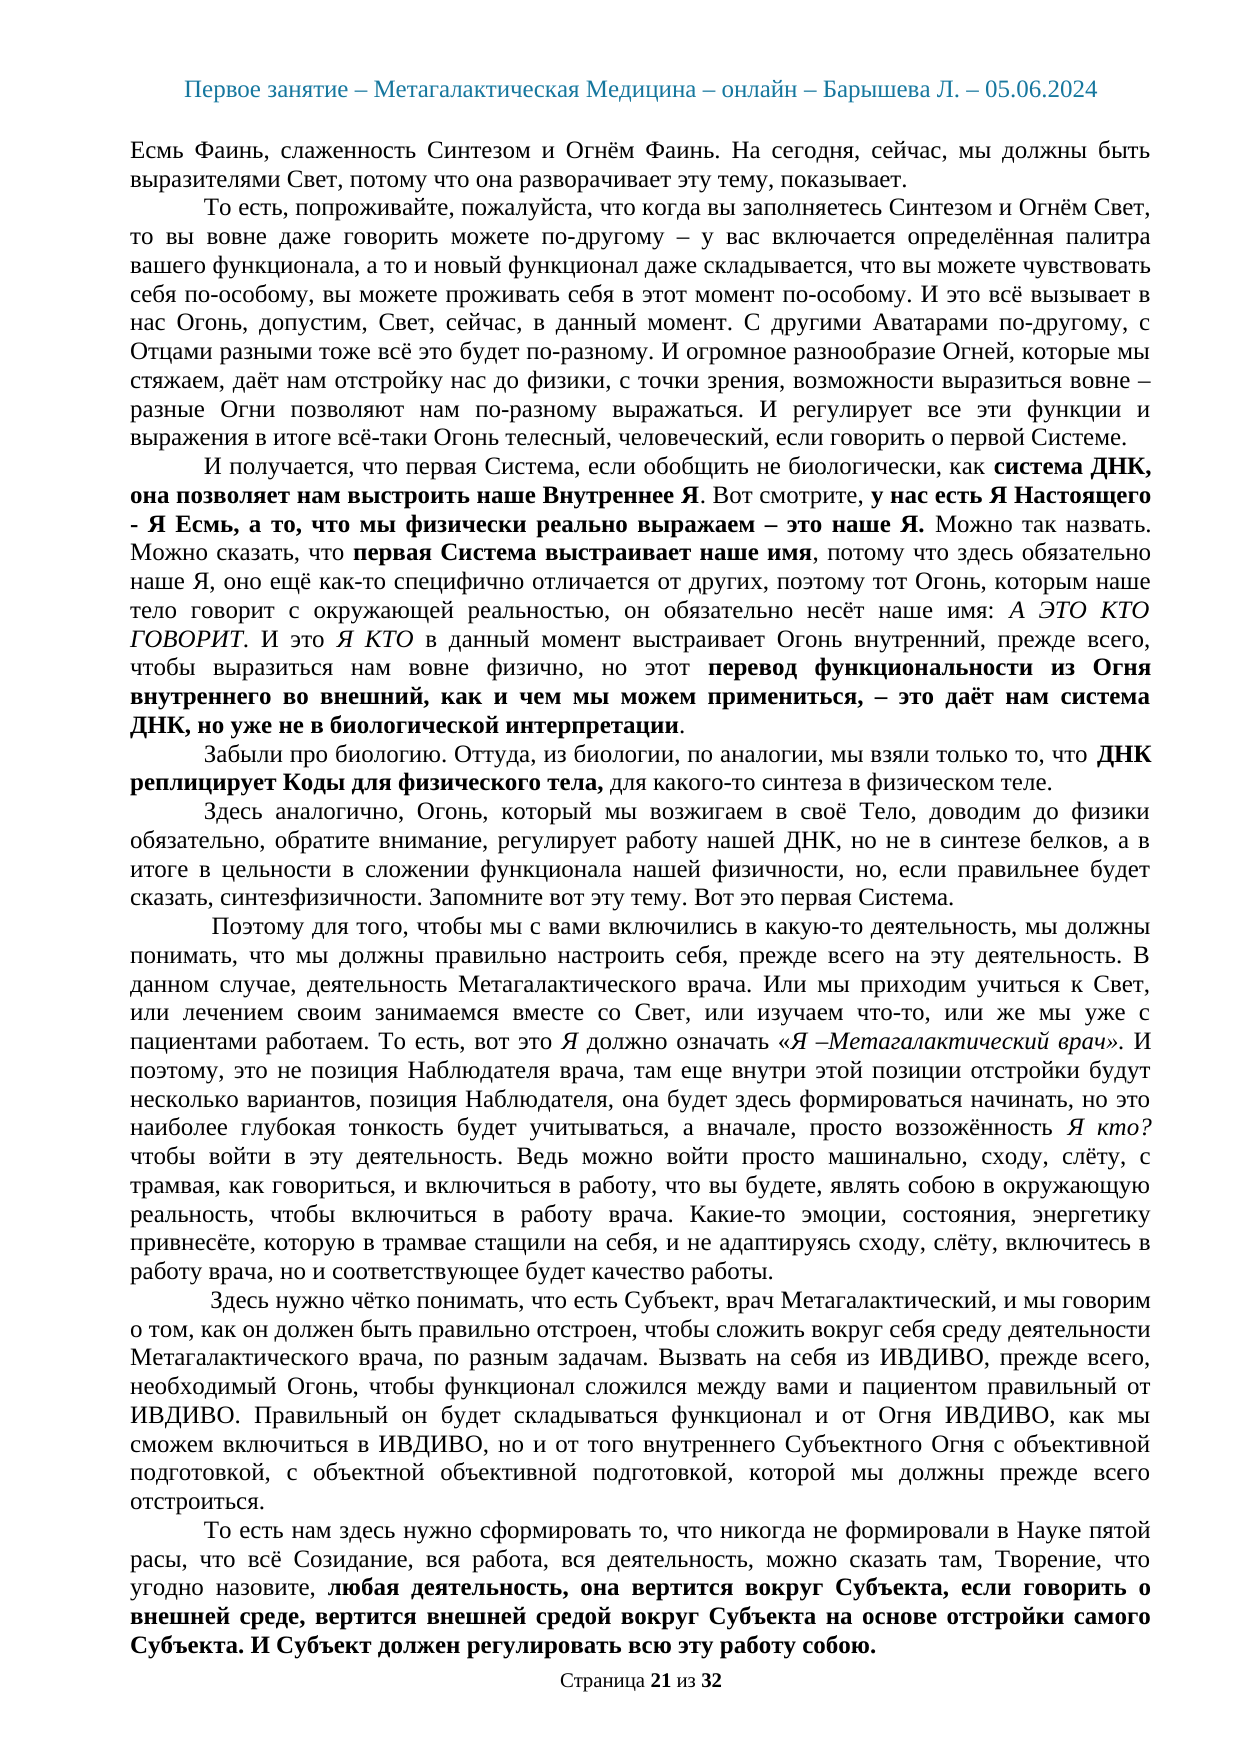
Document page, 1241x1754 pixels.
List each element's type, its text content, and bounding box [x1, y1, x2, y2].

text Здесь нужно чётко понимать, что есть Субъект, врач Метагалактический, и мы говорим о том, как он должен быть правильно отстроен, чтобы сложить вокруг себя среду деятельности Метагалактического врача, по разным задачам. Вызвать на себя из ИВДИВО, прежде всего, необходимый Огонь, чтобы функционал сложился между вами и пациентом правильный от ИВДИВО. Правильный он будет складываться функционал и от Огня ИВДИВО, как мы сможем включиться в ИВДИВО, но и от того внутреннего Субъектного Огня с объективной подготовкой, с объектной объективной подготовкой, которой мы должны прежде всего отстроиться. [130, 1285, 1152, 1515]
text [130, 135, 1152, 192]
text И получается, что первая Система, если обобщить не биологически, как система ДНК, она позволяет нам выстроить наше Внутреннее Я. Вот смотрите, у нас есть Я Настоящего - Я Есмь, а то, что мы физически реально выражаем – это наше Я. Можно так назвать. Можно сказать, что первая Система выстраивает наше имя, потому что здесь обязательно наше Я, оно ещё как-то специфично отличается от других, поэтому тот Огонь, которым наше тело говорит с окружающей реальностью, он обязательно несёт наше имя: А ЭТО КТО ГОВОРИТ. И это Я КТО в данный момент выстраивает Огонь внутренний, прежде всего, чтобы выразиться нам вовне физично, но этот перевод функциональности из Огня внутреннего во внешний, как и чем мы можем примениться, – это даёт нам система ДНК, но уже не в биологической интерпретации. [130, 451, 1152, 739]
text Поэтому для того, чтобы мы с вами включились в какую-то деятельность, мы должны понимать, что мы должны правильно настроить себя, прежде всего на эту деятельность. В данном случае, деятельность Метагалактического врача. Или мы приходим учиться к Свет, или лечением своим занимаемся вместе со Свет, или изучаем что-то, или же мы уже с пациентами работаем. То есть, вот это Я должно означать «Я –Метагалактический врач». И поэтому, это не позиция Наблюдателя врача, там еще внутри этой позиции отстройки будут несколько вариантов, позиция Наблюдателя, она будет здесь формироваться начинать, но это наиболее глубокая тонкость будет учитываться, а вначале, просто воззожённость Я кто? чтобы войти в эту деятельность. Ведь можно войти просто машинально, сходу, слёту, с трамвая, как говориться, и включиться в работу, что вы будете, являть собою в окружающую реальность, чтобы включиться в работу врача. Какие-то эмоции, состояния, энергетику привнесёте, которую в трамвае стащили на себя, и не адаптируясь сходу, слёту, включитесь в работу врача, но и соответствующее будет качество работы. [130, 911, 1152, 1285]
text Здесь аналогично, Огонь, который мы возжигаем в своё Тело, доводим до физики обязательно, обратите внимание, регулирует работу нашей ДНК, но не в синтезе белков, а в итоге в цельности в сложении функционала нашей физичности, но, если правильнее будет сказать, синтезфизичности. Запомните вот эту тему. Вот это первая Система. [130, 796, 1152, 911]
text То есть, попроживайте, пожалуйста, что когда вы заполняетесь Синтезом и Огнём Свет, то вы вовне даже говорить можете по-другому – у вас включается определённая палитра вашего функционала, а то и новый функционал даже складывается, что вы можете чувствовать себя по-особому, вы можете проживать себя в этот момент по-особому. И это всё вызывает в нас Огонь, допустим, Свет, сейчас, в данный момент. С другими Аватарами по-другому, с Отцами разными тоже всё это будет по-разному. И огромное разнообразие Огней, которые мы стяжаем, даёт нам отстройку нас до физики, с точки зрения, возможности выразиться вовне – разные Огни позволяют нам по-разному выражаться. И регулирует все эти функции и выражения в итоге всё-таки Огонь телесный, человеческий, если говорить о первой Системе. [130, 192, 1152, 451]
text То есть нам здесь нужно сформировать то, что никогда не формировали в Науке пятой расы, что всё Созидание, вся работа, вся деятельность, можно сказать там, Творение, что угодно назовите, любая деятельность, она вертится вокруг Субъекта, если говорить о внешней среде, вертится внешней средой вокруг Субъекта на основе отстройки самого Субъекта. И Субъект должен регулировать всю эту работу собою. [130, 1515, 1152, 1659]
text Забыли про биологию. Оттуда, из биологии, по аналогии, мы взяли только то, что ДНК реплицирует Коды для физического тела, для какого-то синтеза в физическом теле. [130, 739, 1152, 796]
